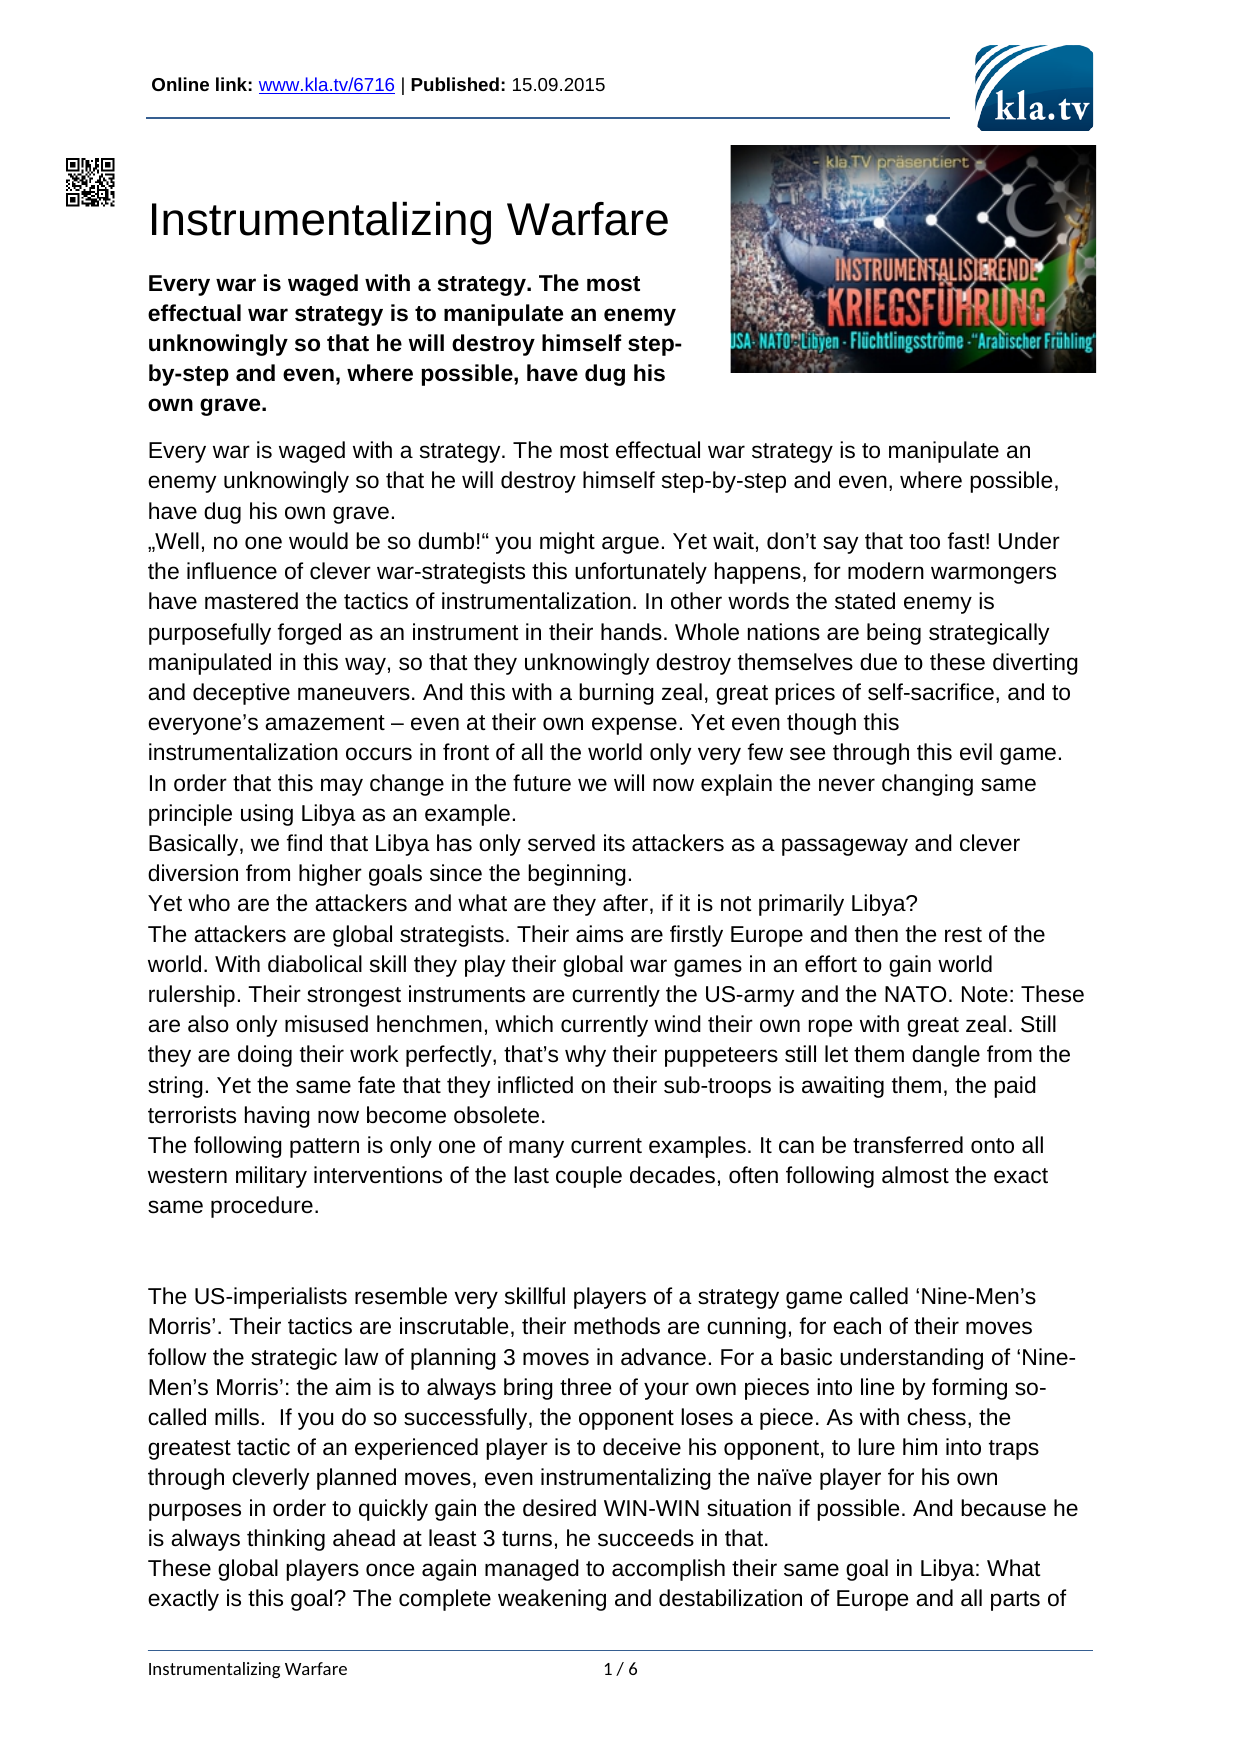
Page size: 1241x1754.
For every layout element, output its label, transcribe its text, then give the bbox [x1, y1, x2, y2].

text Instrumentalizing Warfare [148, 192, 1093, 245]
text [148, 437, 1093, 1611]
text Every war is waged with a strategy. The most effectual war strategy is to manipulate an enemy unknowingly so that he will destroy himself step-by-step and even, where possible, have dug his own grave. [148, 269, 1093, 417]
